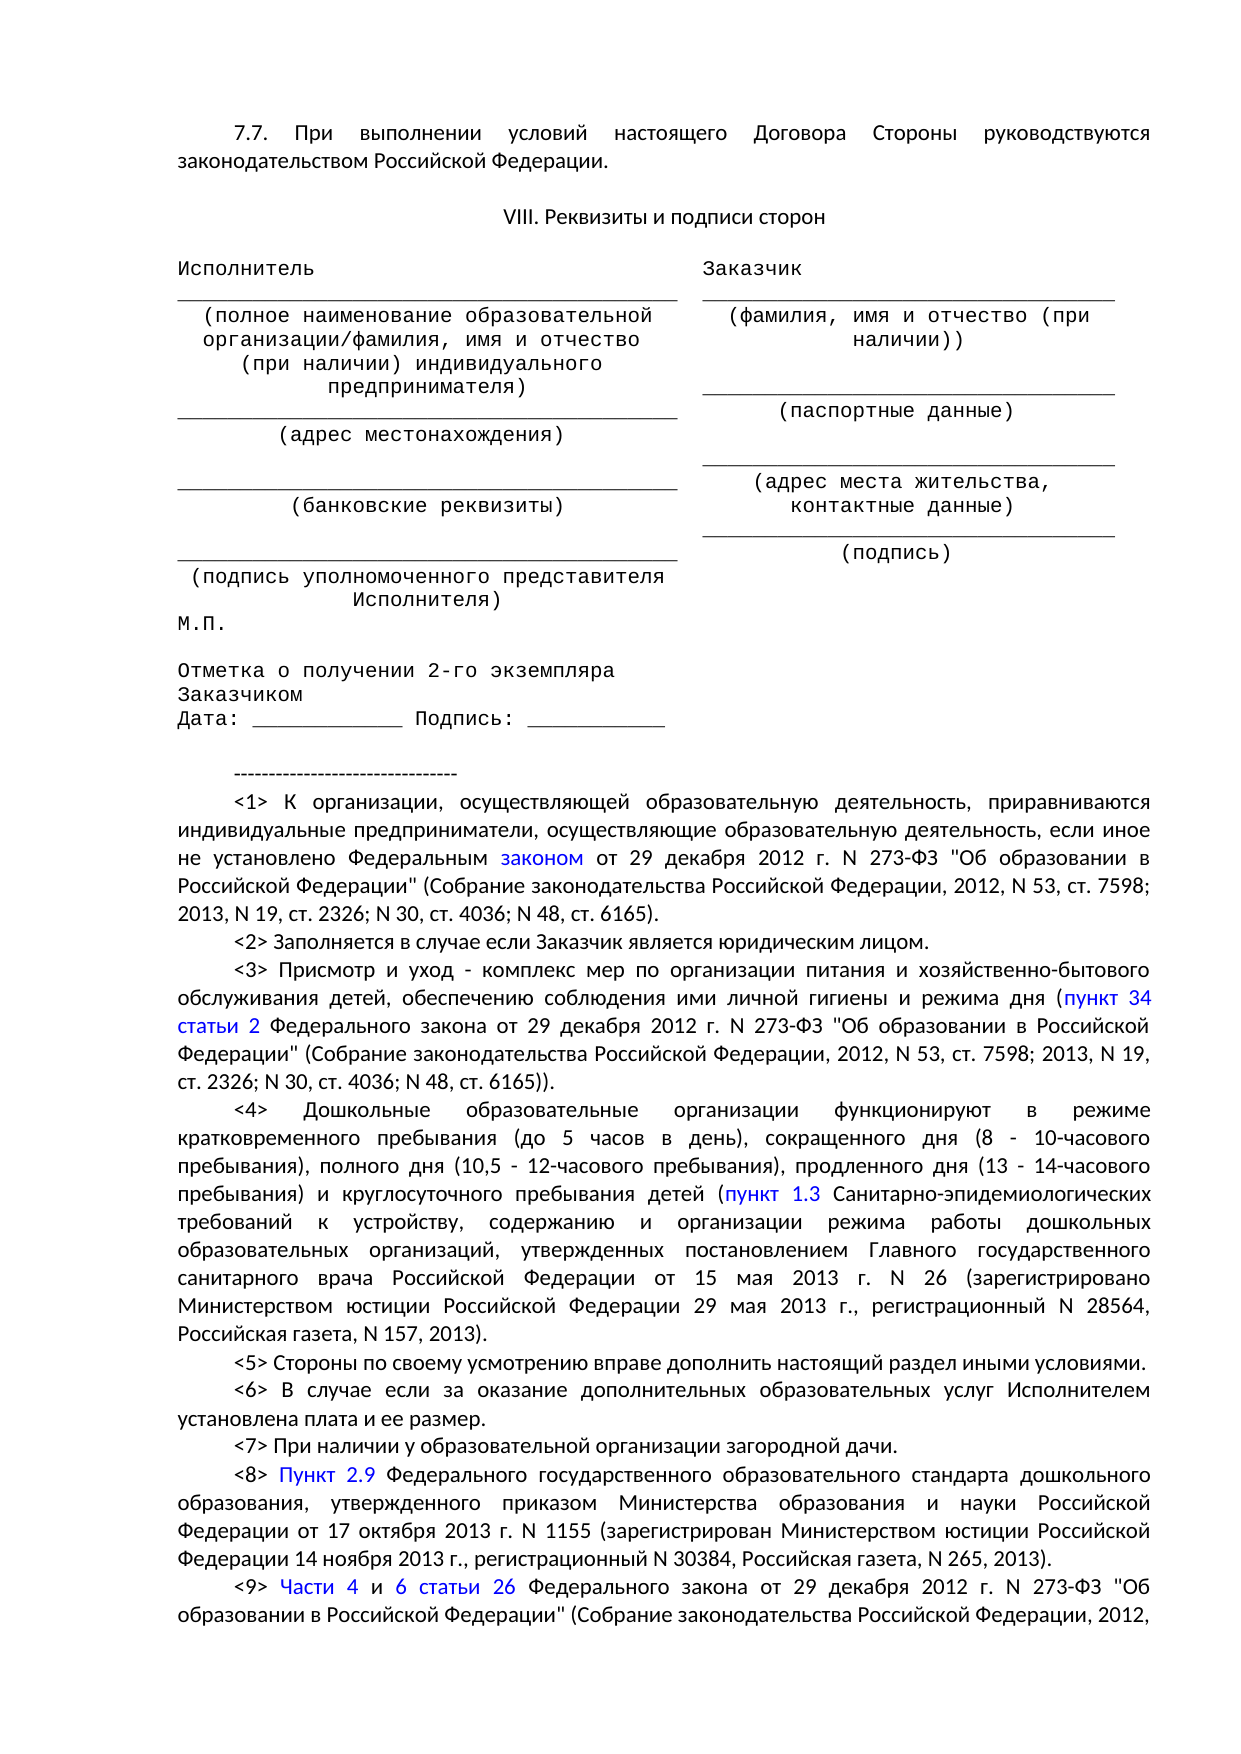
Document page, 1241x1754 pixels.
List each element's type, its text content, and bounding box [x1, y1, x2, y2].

text Исполнителя) [177, 589, 1152, 613]
text ________________________________________ (адрес места жительства, [177, 471, 1152, 495]
text Заказчиком [177, 684, 1152, 707]
text М.П. [177, 613, 1152, 637]
text _________________________________ [177, 447, 1152, 471]
text <2> Заполняется в случае если Заказчик является юридическим лицом. [177, 927, 1152, 955]
text <3> Присмотр и уход - комплекс мер по организации питания и хозяйственно-бытового обслуживания детей, обеспечению соблюдения ими личной гигиены и режима дня (пункт 34 статьи 2 Федерального закона от 29 декабря 2012 г. N 273-ФЗ "Об образовании в Российской Федерации" (Собрание законодательства Российской Федерации, 2012, N 53, ст. 7598; 2013, N 19, ст. 2326; N 30, ст. 4036; N 48, ст. 6165)). [177, 955, 1152, 1095]
text (банковские реквизиты) контактные данные) [177, 495, 1152, 518]
text -------------------------------- [177, 759, 1152, 787]
text <6> В случае если за оказание дополнительных образовательных услуг Исполнителем установлена плата и ее размер. [177, 1376, 1152, 1432]
text Дата: ____________ Подпись: ___________ [177, 707, 1152, 731]
text ________________________________________ _________________________________ [177, 282, 1152, 306]
text _________________________________ [177, 518, 1152, 542]
text ________________________________________ (подпись) [177, 542, 1152, 566]
text Исполнитель Заказчик [177, 258, 1152, 282]
text VIII. Реквизиты и подписи сторон [177, 202, 1152, 230]
text 7.7. При выполнении условий настоящего Договора Стороны руководствуются законодательством Российской Федерации. [177, 118, 1152, 174]
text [177, 1572, 1152, 1628]
text <7> При наличии у образовательной организации загородной дачи. [177, 1432, 1152, 1460]
text организации/фамилия, имя и отчество наличии)) [177, 329, 1152, 353]
text <4> Дошкольные образовательные организации функционируют в режиме кратковременного пребывания (до 5 часов в день), сокращенного дня (8 - 10-часового пребывания), полного дня (10,5 - 12-часового пребывания), продленного дня (13 - 14-часового пребывания) и круглосуточного пребывания детей (пункт 1.3 Санитарно-эпидемиологических требований к устройству, содержанию и организации режима работы дошкольных образовательных организаций, утвержденных постановлением Главного государственного санитарного врача Российской Федерации от 15 мая 2013 г. N 26 (зарегистрировано Министерством юстиции Российской Федерации 29 мая 2013 г., регистрационный N 28564, Российская газета, N 157, 2013). [177, 1095, 1152, 1348]
text (подпись уполномоченного представителя [177, 566, 1152, 589]
text ________________________________________ (паспортные данные) [177, 400, 1152, 424]
text <8> Пункт 2.9 Федерального государственного образовательного стандарта дошкольного образования, утвержденного приказом Министерства образования и науки Российской Федерации от 17 октября 2013 г. N 1155 (зарегистрирован Министерством юстиции Российской Федерации 14 ноября 2013 г., регистрационный N 30384, Российская газета, N 265, 2013). [177, 1460, 1152, 1572]
text предпринимателя) _________________________________ [177, 376, 1152, 400]
text Отметка о получении 2-го экземпляра [177, 660, 1152, 684]
text (полное наименование образовательной (фамилия, имя и отчество (при [177, 306, 1152, 329]
text (адрес местонахождения) [177, 424, 1152, 447]
text (при наличии) индивидуального [177, 353, 1152, 376]
text <5> Стороны по своему усмотрению вправе дополнить настоящий раздел иными условиями. [177, 1348, 1152, 1376]
text <1> К организации, осуществляющей образовательную деятельность, приравниваются индивидуальные предприниматели, осуществляющие образовательную деятельность, если иное не установлено Федеральным законом от 29 декабря 2012 г. N 273-ФЗ "Об образовании в Российской Федерации" (Собрание законодательства Российской Федерации, 2012, N 53, ст. 7598; 2013, N 19, ст. 2326; N 30, ст. 4036; N 48, ст. 6165). [177, 787, 1152, 927]
